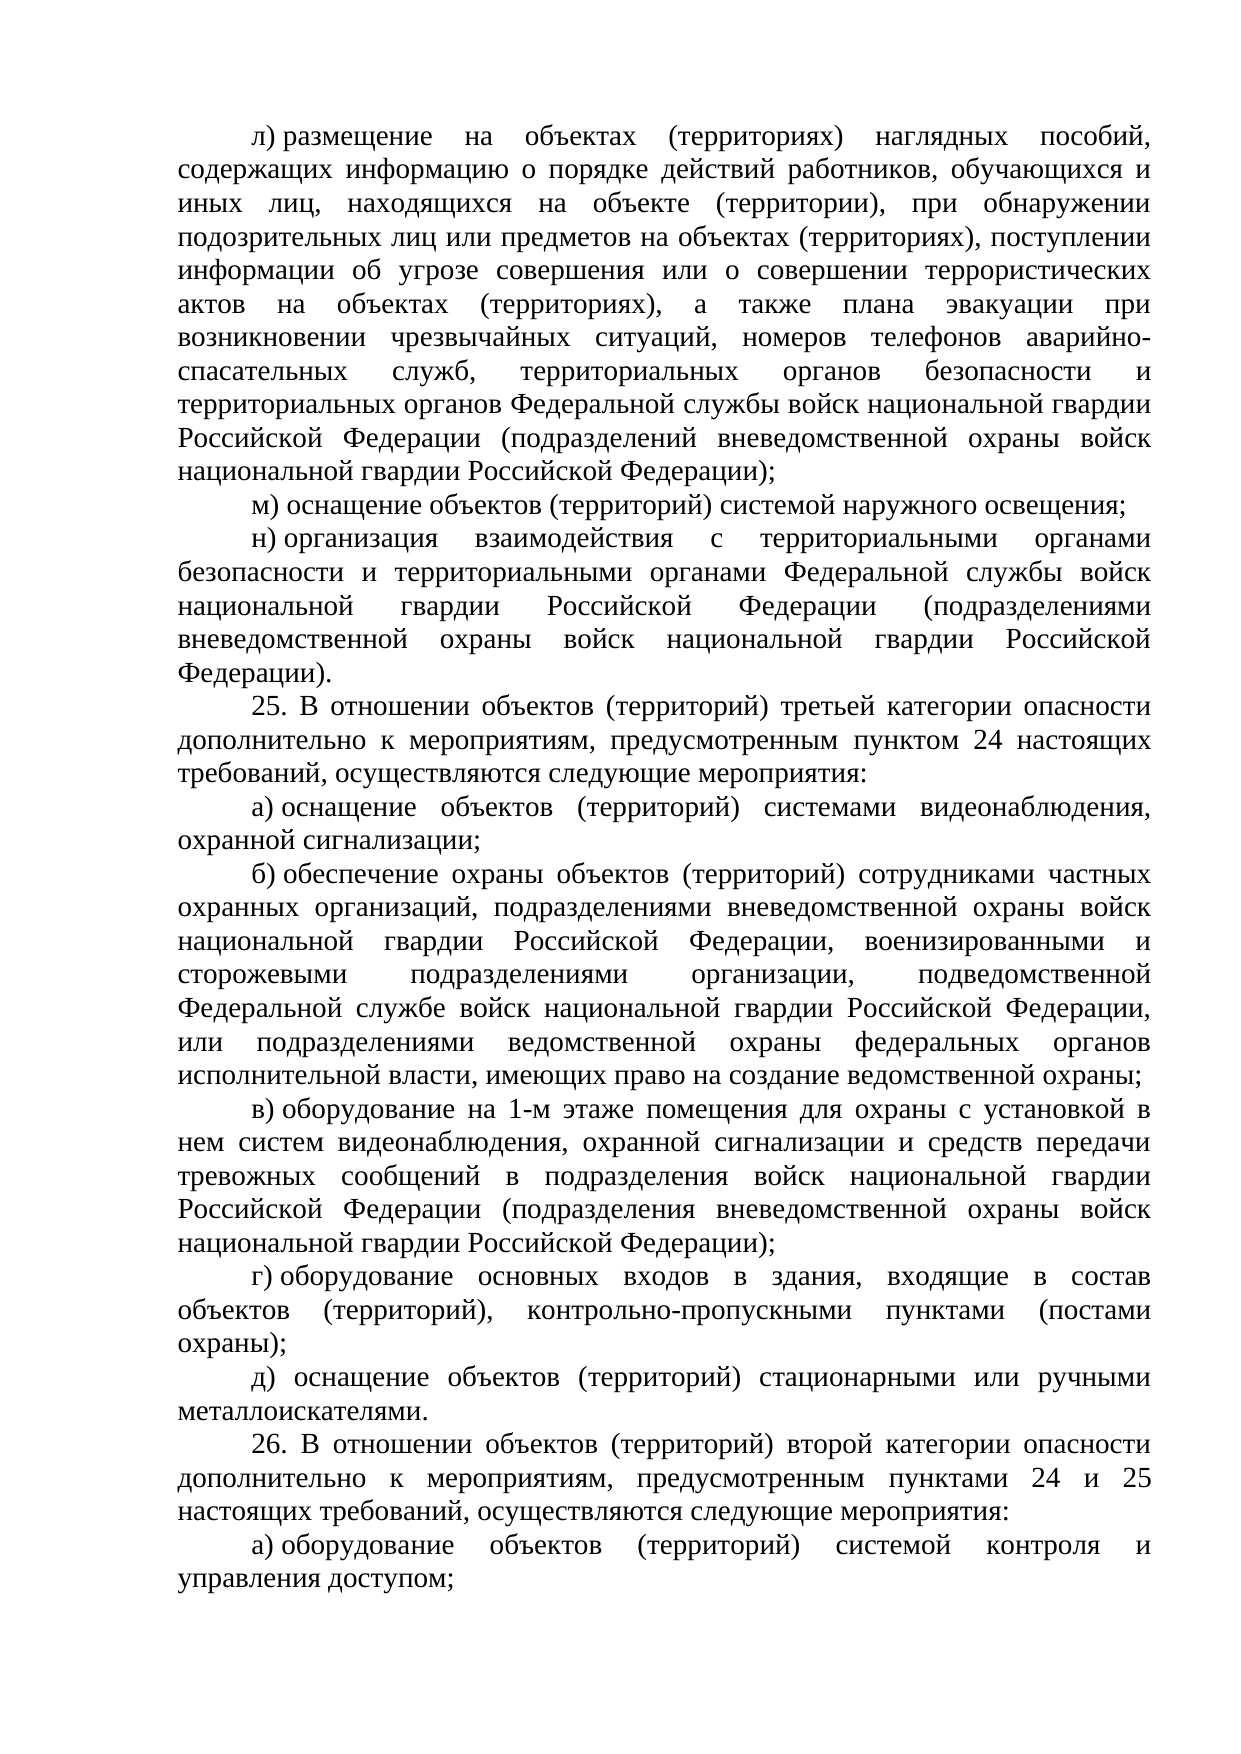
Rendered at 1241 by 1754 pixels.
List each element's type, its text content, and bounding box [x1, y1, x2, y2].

text 25. В отношении объектов (территорий) третьей категории опасности дополнительно к мероприятиям, предусмотренным пунктом 24 настоящих требований, осуществляются следующие мероприятия: [177, 688, 1152, 789]
text м) оснащение объектов (территорий) системой наружного освещения; [177, 487, 1152, 521]
text а) оснащение объектов (территорий) системами видеонаблюдения, охранной сигнализации; [177, 789, 1152, 856]
text в) оборудование на 1-м этаже помещения для охраны с установкой в нем систем видеонаблюдения, охранной сигнализации и средств передачи тревожных сообщений в подразделения войск национальной гвардии Российской Федерации (подразделения вневедомственной охраны войск национальной гвардии Российской Федерации); [177, 1091, 1152, 1258]
text а) оборудование объектов (территорий) системой контроля и управления доступом; [177, 1527, 1152, 1594]
text д) оснащение объектов (территорий) стационарными или ручными металлоискателями. [177, 1359, 1152, 1426]
text г) оборудование основных входов в здания, входящие в состав объектов (территорий), контрольно-пропускными пунктами (постами охраны); [177, 1258, 1152, 1359]
text б) обеспечение охраны объектов (территорий) сотрудниками частных охранных организаций, подразделениями вневедомственной охраны войск национальной гвардии Российской Федерации, военизированными и сторожевыми подразделениями организации, подведомственной Федеральной службе войск национальной гвардии Российской Федерации, или подразделениями ведомственной охраны федеральных органов исполнительной власти, имеющих право на создание ведомственной охраны; [177, 856, 1152, 1091]
text 26. В отношении объектов (территорий) второй категории опасности дополнительно к мероприятиям, предусмотренным пунктами 24 и 25 настоящих требований, осуществляются следующие мероприятия: [177, 1426, 1152, 1527]
text л) размещение на объектах (территориях) наглядных пособий, содержащих информацию о порядке действий работников, обучающихся и иных лиц, находящихся на объекте (территории), при обнаружении подозрительных лиц или предметов на объектах (территориях), поступлении информации об угрозе совершения или о совершении террористических актов на объектах (территориях), а также плана эвакуации при возникновении чрезвычайных ситуаций, номеров телефонов аварийно-спасательных служб, территориальных органов безопасности и территориальных органов Федеральной службы войск национальной гвардии Российской Федерации (подразделений вневедомственной охраны войск национальной гвардии Российской Федерации); [177, 118, 1152, 487]
text н) организация взаимодействия с территориальными органами безопасности и территориальными органами Федеральной службы войск национальной гвардии Российской Федерации (подразделениями вневедомственной охраны войск национальной гвардии Российской Федерации). [177, 521, 1152, 688]
